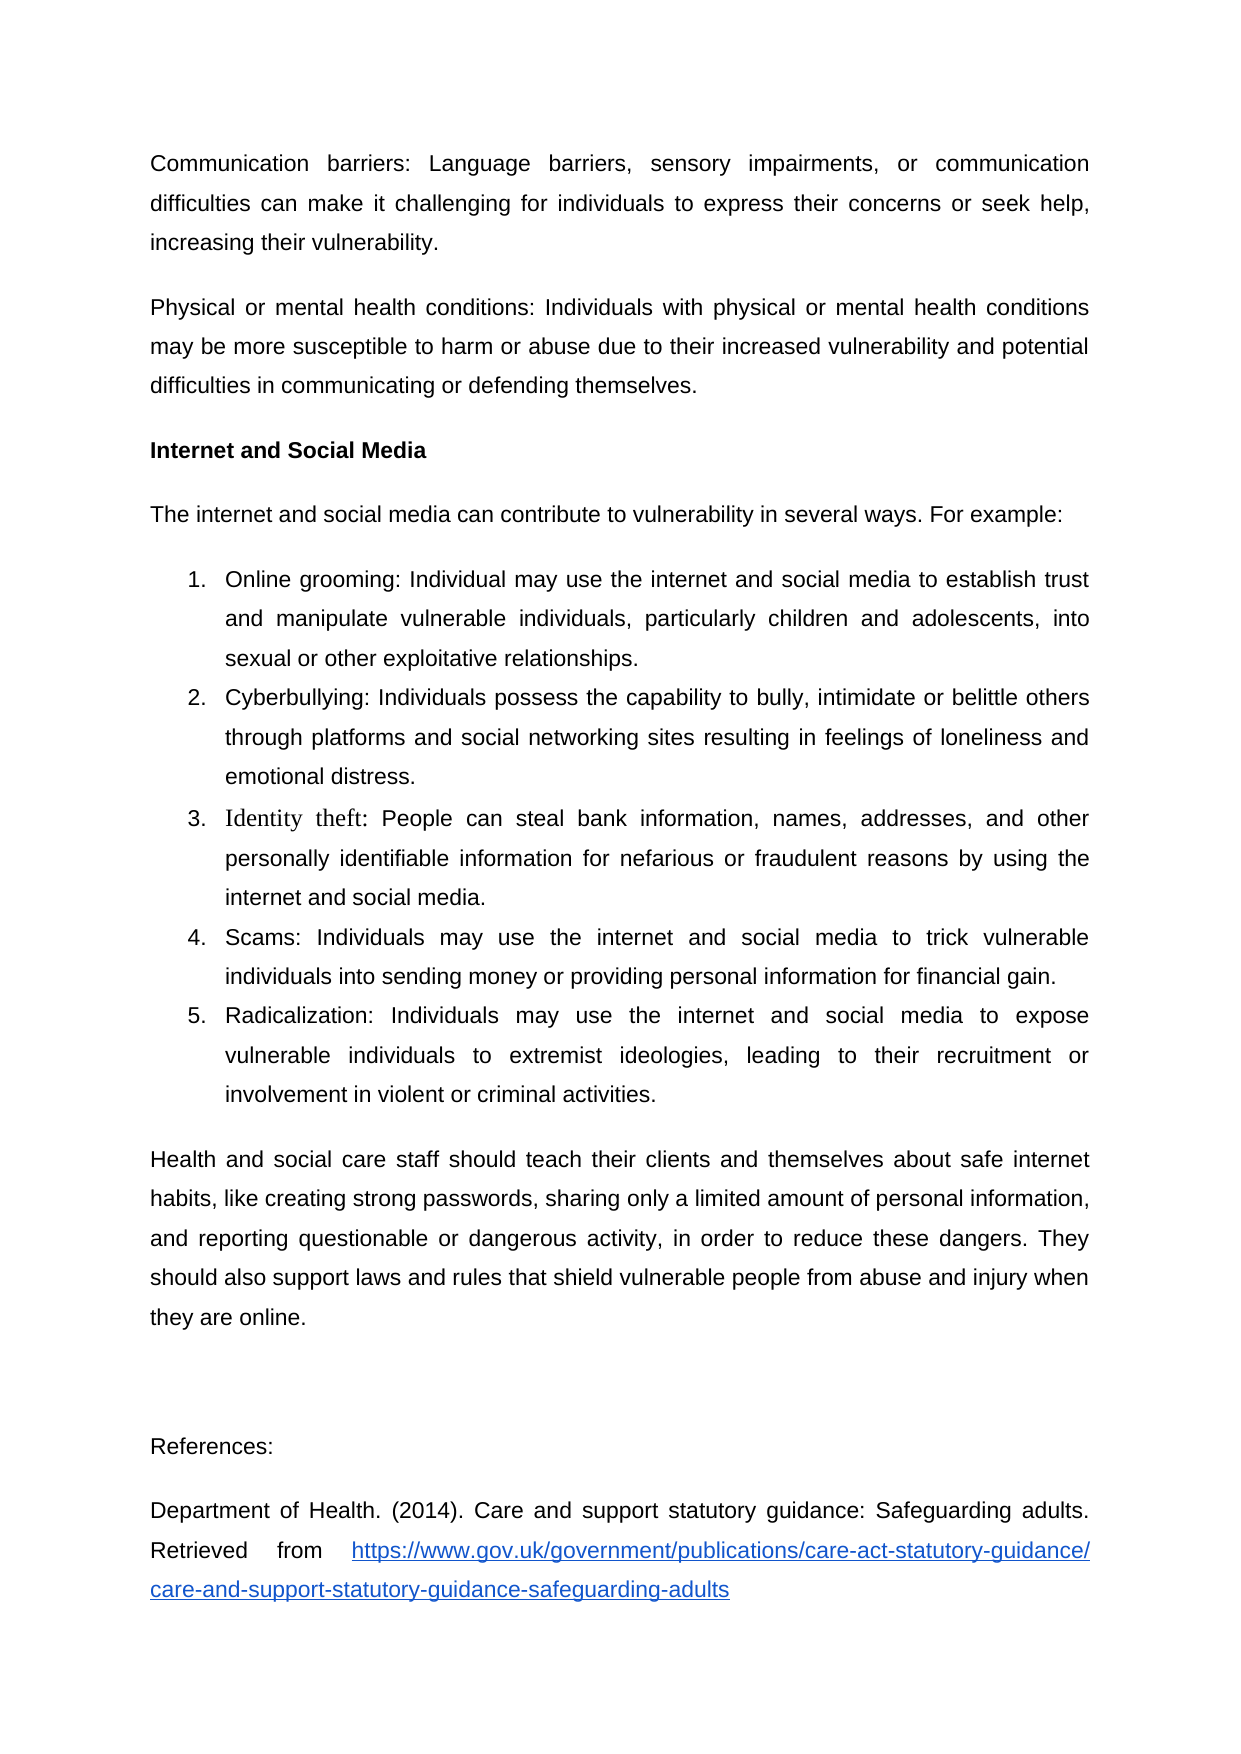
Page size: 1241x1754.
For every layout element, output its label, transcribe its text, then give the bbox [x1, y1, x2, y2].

text Health and social care staff should teach their clients and themselves about safe internet habits, like creating strong passwords, sharing only a limited amount of personal information, and reporting questionable or dangerous activity, in order to reduce these dangers. They should also support laws and rules that shield vulnerable people from abuse and injury when they are online. [150, 1146, 1090, 1330]
text The internet and social media can contribute to vulnerability in several ways. For example: [150, 501, 1090, 528]
text References: [150, 1433, 1090, 1459]
list Cyberbullying: Individuals possess the capability to bully, intimidate or belittle others through platforms and social networking sites resulting in feelings of loneliness and emotional distress. [187, 684, 1090, 789]
text Communication barriers: Language barriers, sensory impairments, or communication difficulties can make it challenging for individuals to express their concerns or seek help, increasing their vulnerability. [150, 150, 1090, 255]
list Scams: Individuals may use the internet and social media to trick vulnerable individuals into sending money or providing personal information for financial gain. [187, 923, 1090, 989]
list Online grooming: Individual may use the internet and social media to establish trust and manipulate vulnerable individuals, particularly children and adolescents, into sexual or other exploitative relationships. [187, 566, 1090, 671]
list Identity theft: People can steal bank information, names, addresses, and other personally identifiable information for nefarious or fraudulent reasons by using the internet and social media. [187, 803, 1090, 910]
list Radicalization: Individuals may use the internet and social media to expose vulnerable individuals to extremist ideologies, leading to their recruitment or involvement in violent or criminal activities. [187, 1002, 1090, 1108]
text Department of Health. (2014). Care and support statutory guidance: Safeguarding adults. Retrieved from https://www.gov.uk/government/publications/care-act-statutory-guidance/care-and-support-statutory-guidance-safeguarding-adults [150, 1497, 1090, 1603]
text Internet and Social Media [150, 437, 1090, 463]
text Physical or mental health conditions: Individuals with physical or mental health conditions may be more susceptible to harm or abuse due to their increased vulnerability and potential difficulties in communicating or defending themselves. [150, 293, 1090, 399]
